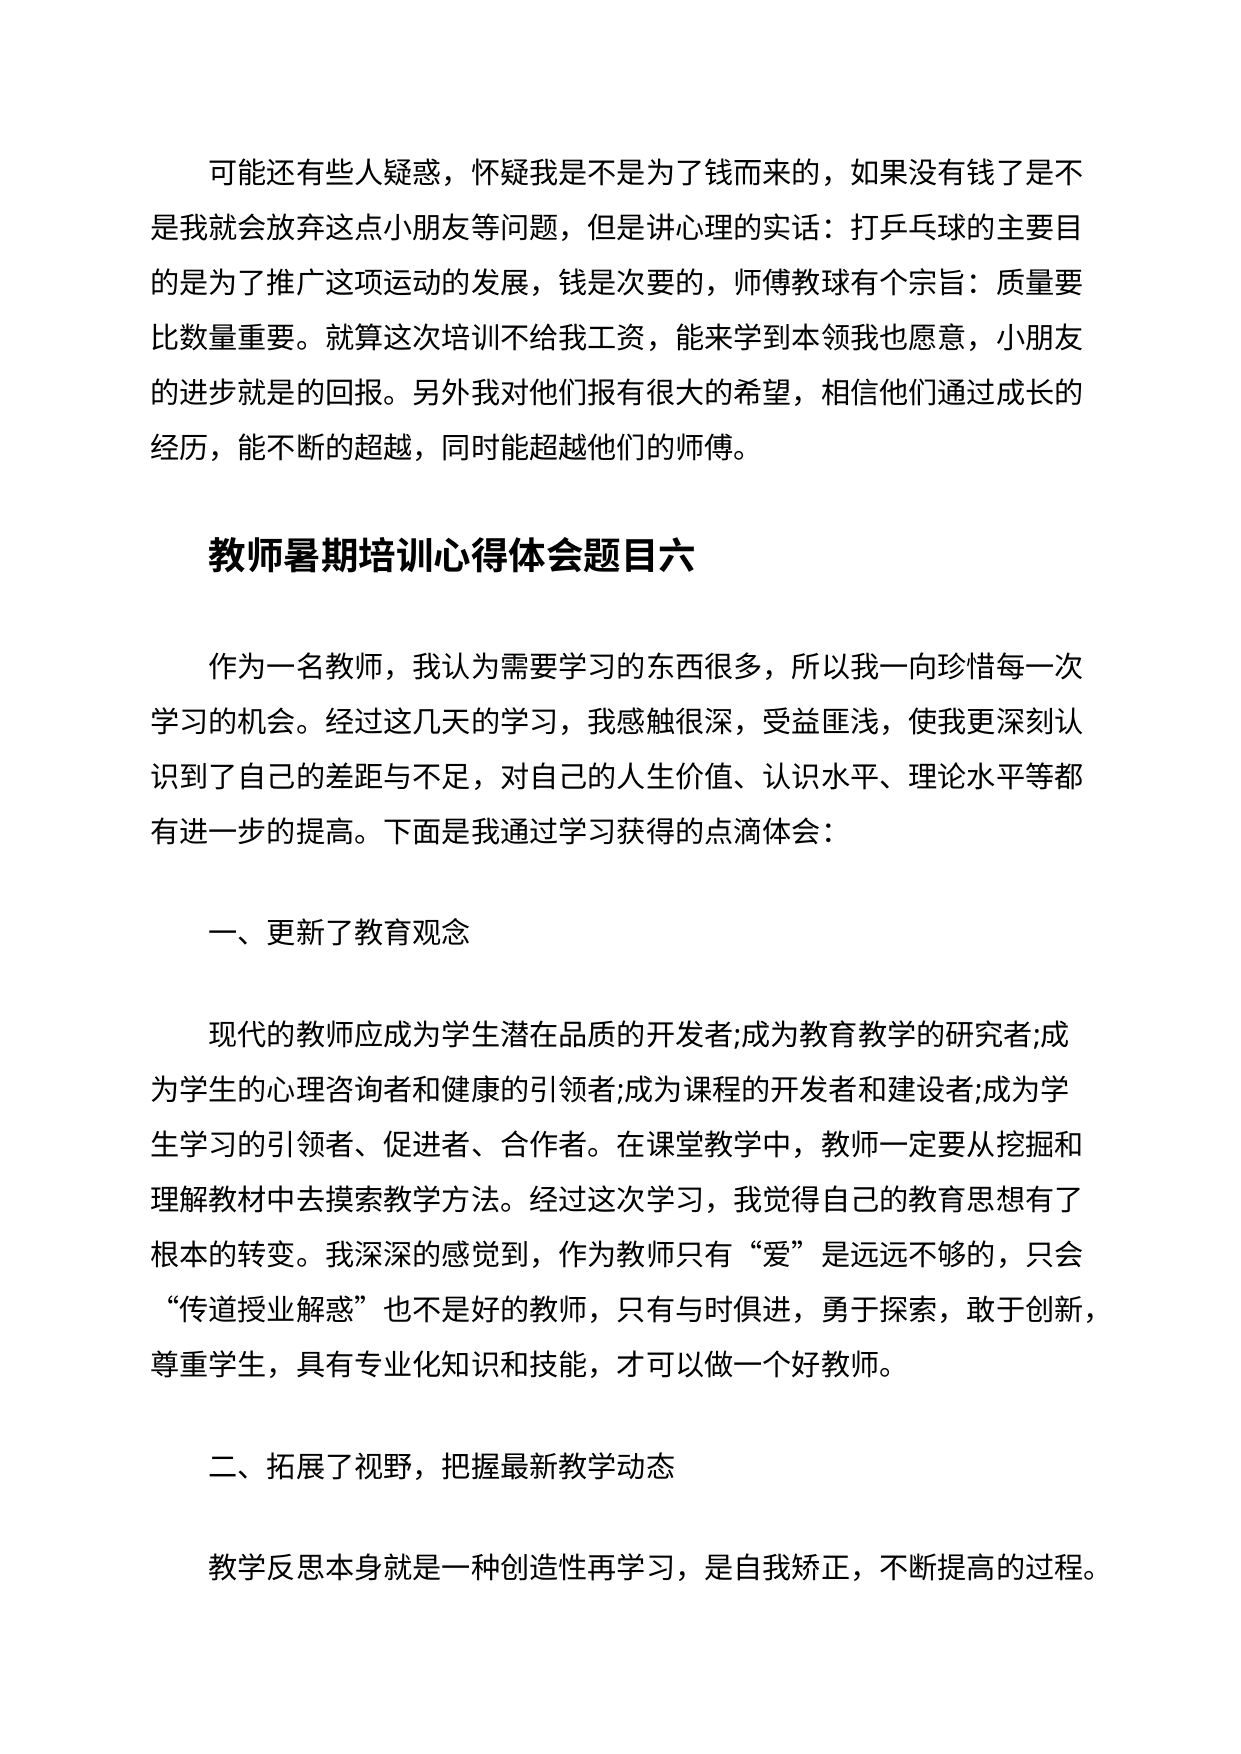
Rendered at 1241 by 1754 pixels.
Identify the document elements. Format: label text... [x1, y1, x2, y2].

text 可能还有些人疑惑，怀疑我是不是为了钱而来的，如果没有钱了是不是我就会放弃这点小朋友等问题，但是讲心理的实话：打乒乓球的主要目的是为了推广这项运动的发展，钱是次要的，师傅教球有个宗旨：质量要比数量重要。就算这次培训不给我工资，能来学到本领我也愿意，小朋友的进步就是的回报。另外我对他们报有很大的希望，相信他们通过成长的经历，能不断的超越，同时能超越他们的师傅。 [150, 150, 1090, 467]
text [150, 1545, 1090, 1587]
text 现代的教师应成为学生潜在品质的开发者;成为教育教学的研究者;成为学生的心理咨询者和健康的引领者;成为课程的开发者和建设者;成为学生学习的引领者、促进者、合作者。在课堂教学中，教师一定要从挖掘和理解教材中去摸索教学方法。经过这次学习，我觉得自己的教育思想有了根本的转变。我深深的感觉到，作为教师只有“爱”是远远不够的，只会“传道授业解惑”也不是好的教师，只有与时俱进，勇于探索，敢于创新，尊重学生，具有专业化知识和技能，才可以做一个好教师。 [150, 1012, 1090, 1384]
text 教师暑期培训心得体会题目六 [150, 526, 1090, 581]
text 一、更新了教育观念 [150, 910, 1090, 952]
text 作为一名教师，我认为需要学习的东西很多，所以我一向珍惜每一次学习的机会。经过这几天的学习，我感触很深，受益匪浅，使我更深刻认识到了自己的差距与不足，对自己的人生价值、认识水平、理论水平等都有进一步的提高。下面是我通过学习获得的点滴体会： [150, 644, 1090, 851]
text 二、拓展了视野，把握最新教学动态 [150, 1443, 1090, 1486]
